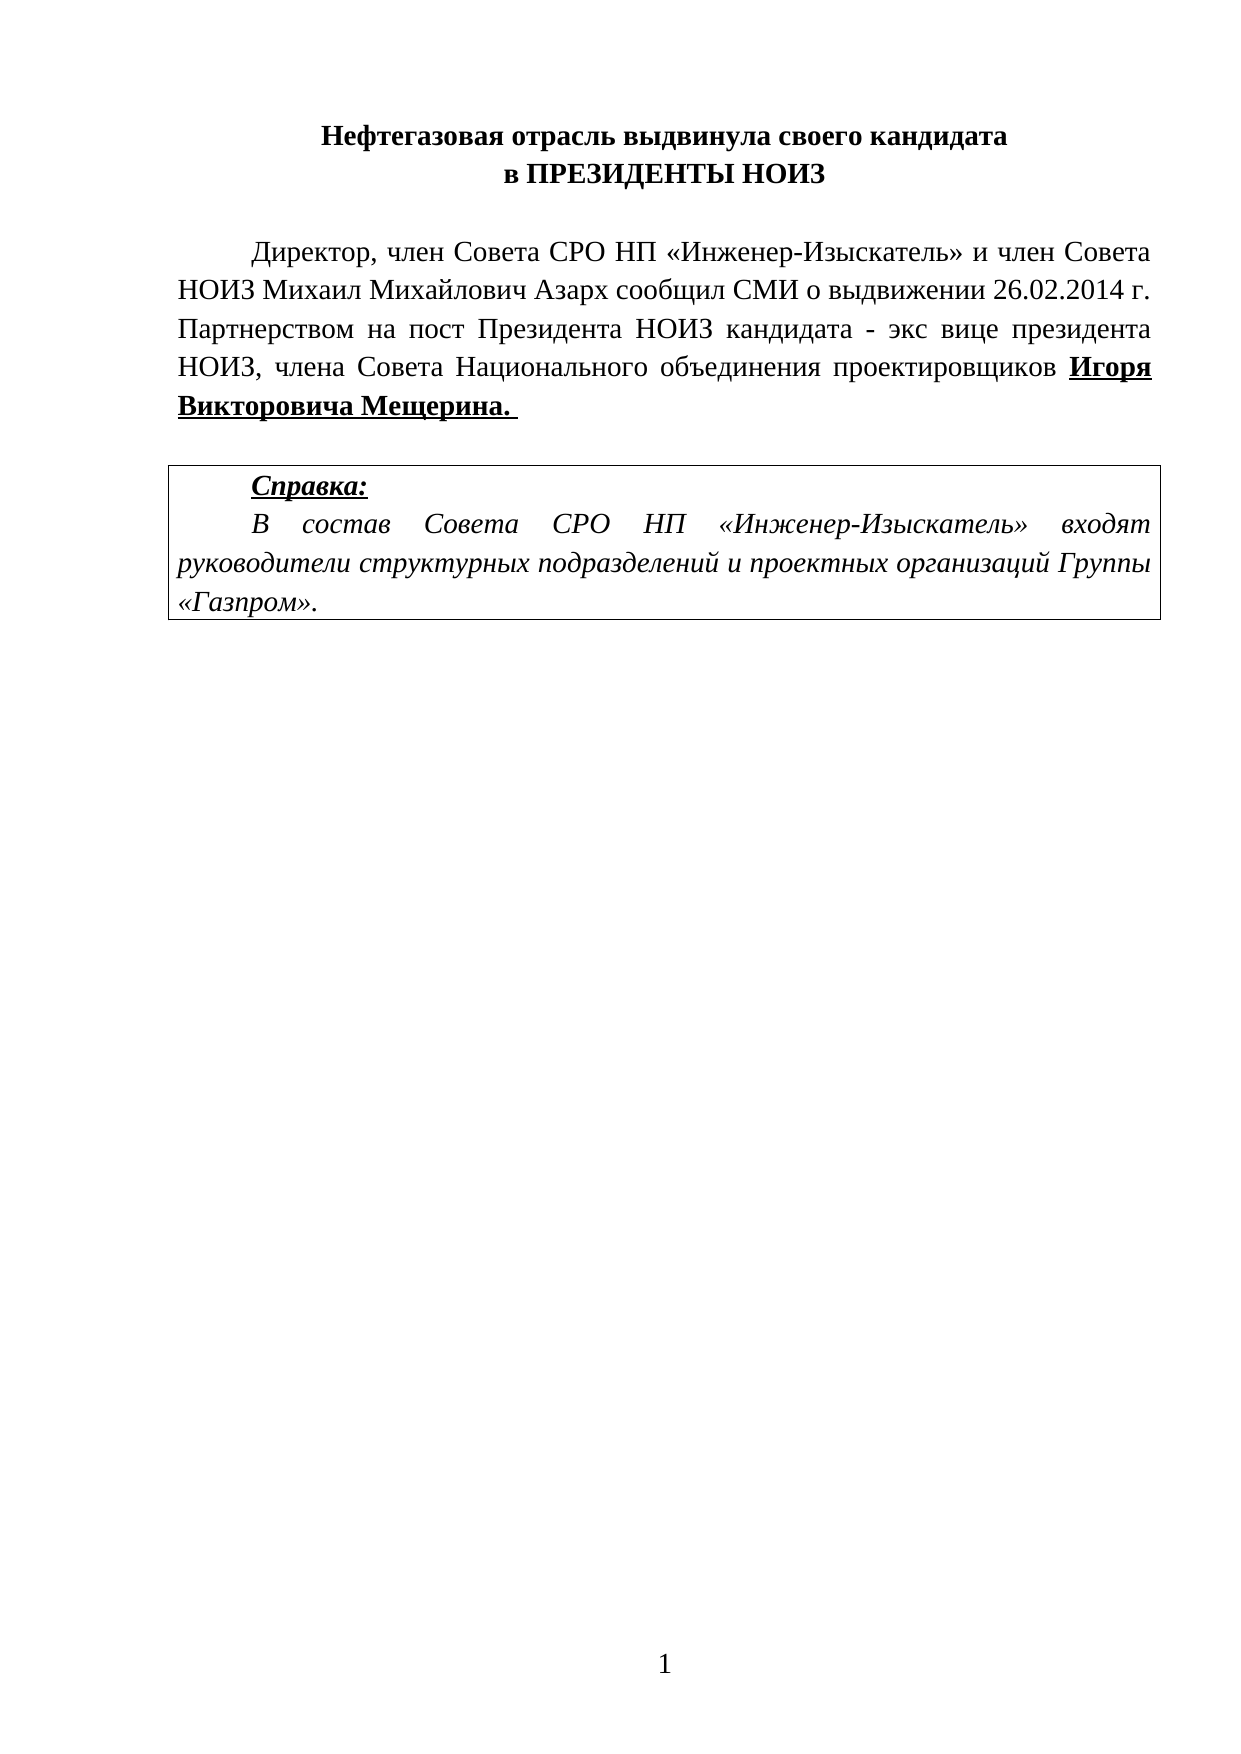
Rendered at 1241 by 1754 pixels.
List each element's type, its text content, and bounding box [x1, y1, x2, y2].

text Справка: [169, 466, 1160, 502]
text В состав Совета СРО НП «Инженер-Изыскатель» входят руководители структурных подразделений и проектных организаций Группы «Газпром». [169, 503, 1160, 619]
text Нефтегазовая отрасль выдвинула своего кандидата [177, 118, 1152, 152]
text Директор, член Совета СРО НП «Инженер-Изыскатель» и член Совета НОИЗ Михаил Михайлович Азарх сообщил СМИ о выдвижении 26.02.2014 г. Партнерством на пост Президента НОИЗ кандидата - экс вице президента НОИЗ, члена Совета Национального объединения проектировщиков Игоря Викторовича Мещерина. [177, 234, 1152, 421]
text в ПРЕЗИДЕНТЫ НОИЗ [177, 157, 1152, 190]
